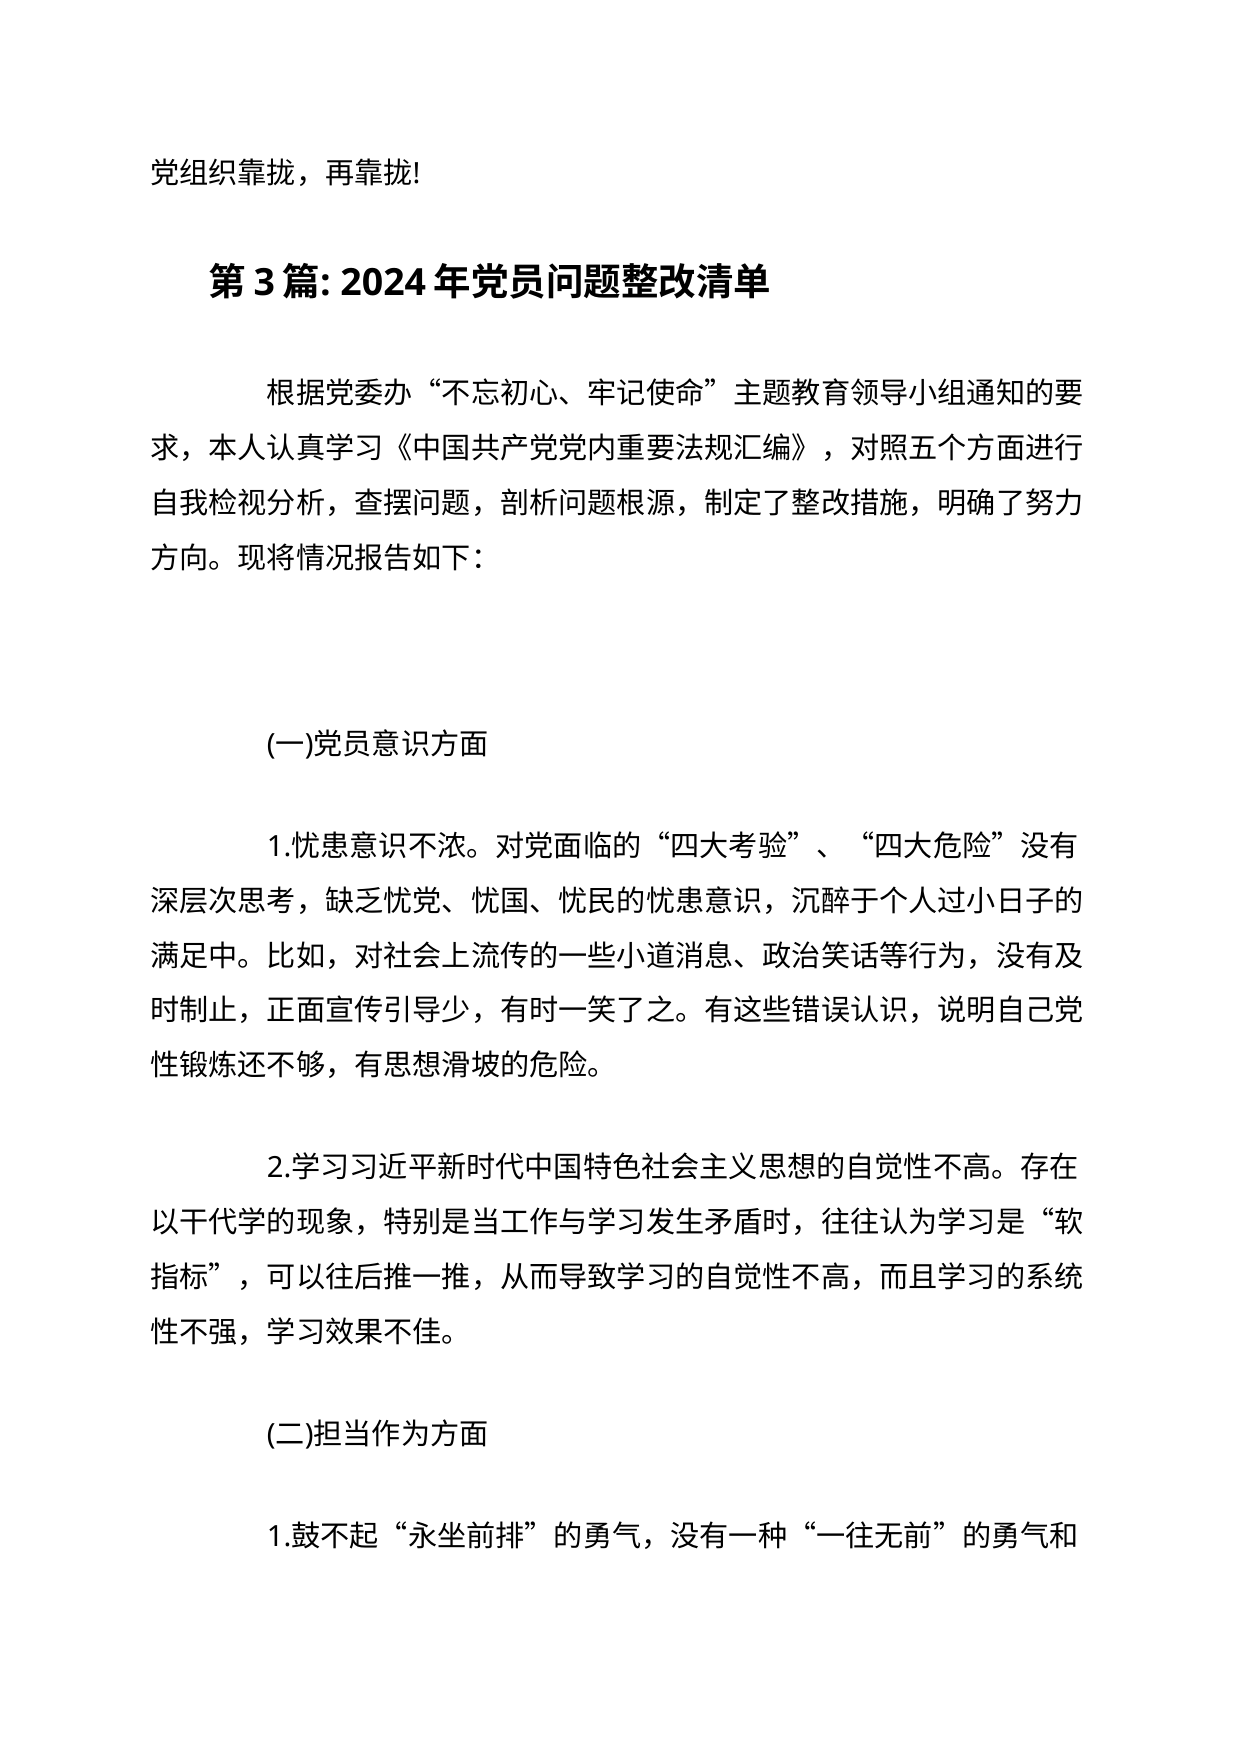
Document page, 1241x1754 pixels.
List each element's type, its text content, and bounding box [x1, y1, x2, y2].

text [150, 150, 1090, 192]
text 2.学习习近平新时代中国特色社会主义思想的自觉性不高。存在以干代学的现象，特别是当工作与学习发生矛盾时，往往认为学习是“软指标”，可以往后推一推，从而导致学习的自觉性不高，而且学习的系统性不强，学习效果不佳。 [150, 1144, 1090, 1351]
text (二)担当作为方面 [150, 1410, 1090, 1453]
text 第3篇: 2024年党员问题整改清单 [150, 252, 1090, 306]
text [150, 1512, 1090, 1554]
text 1.忧患意识不浓。对党面临的“四大考验”、“四大危险”没有深层次思考，缺乏忧党、忧国、忧民的忧患意识，沉醉于个人过小日子的满足中。比如，对社会上流传的一些小道消息、政治笑话等行为，没有及时制止，正面宣传引导少，有时一笑了之。有这些错误认识，说明自己党性锻炼还不够，有思想滑坡的危险。 [150, 822, 1090, 1084]
text (一)党员意识方面 [150, 720, 1090, 763]
text 根据党委办“不忘初心、牢记使命”主题教育领导小组通知的要求，本人认真学习《中国共产党党内重要法规汇编》，对照五个方面进行自我检视分析，查摆问题，剖析问题根源，制定了整改措施，明确了努力方向。现将情况报告如下： [150, 369, 1090, 577]
